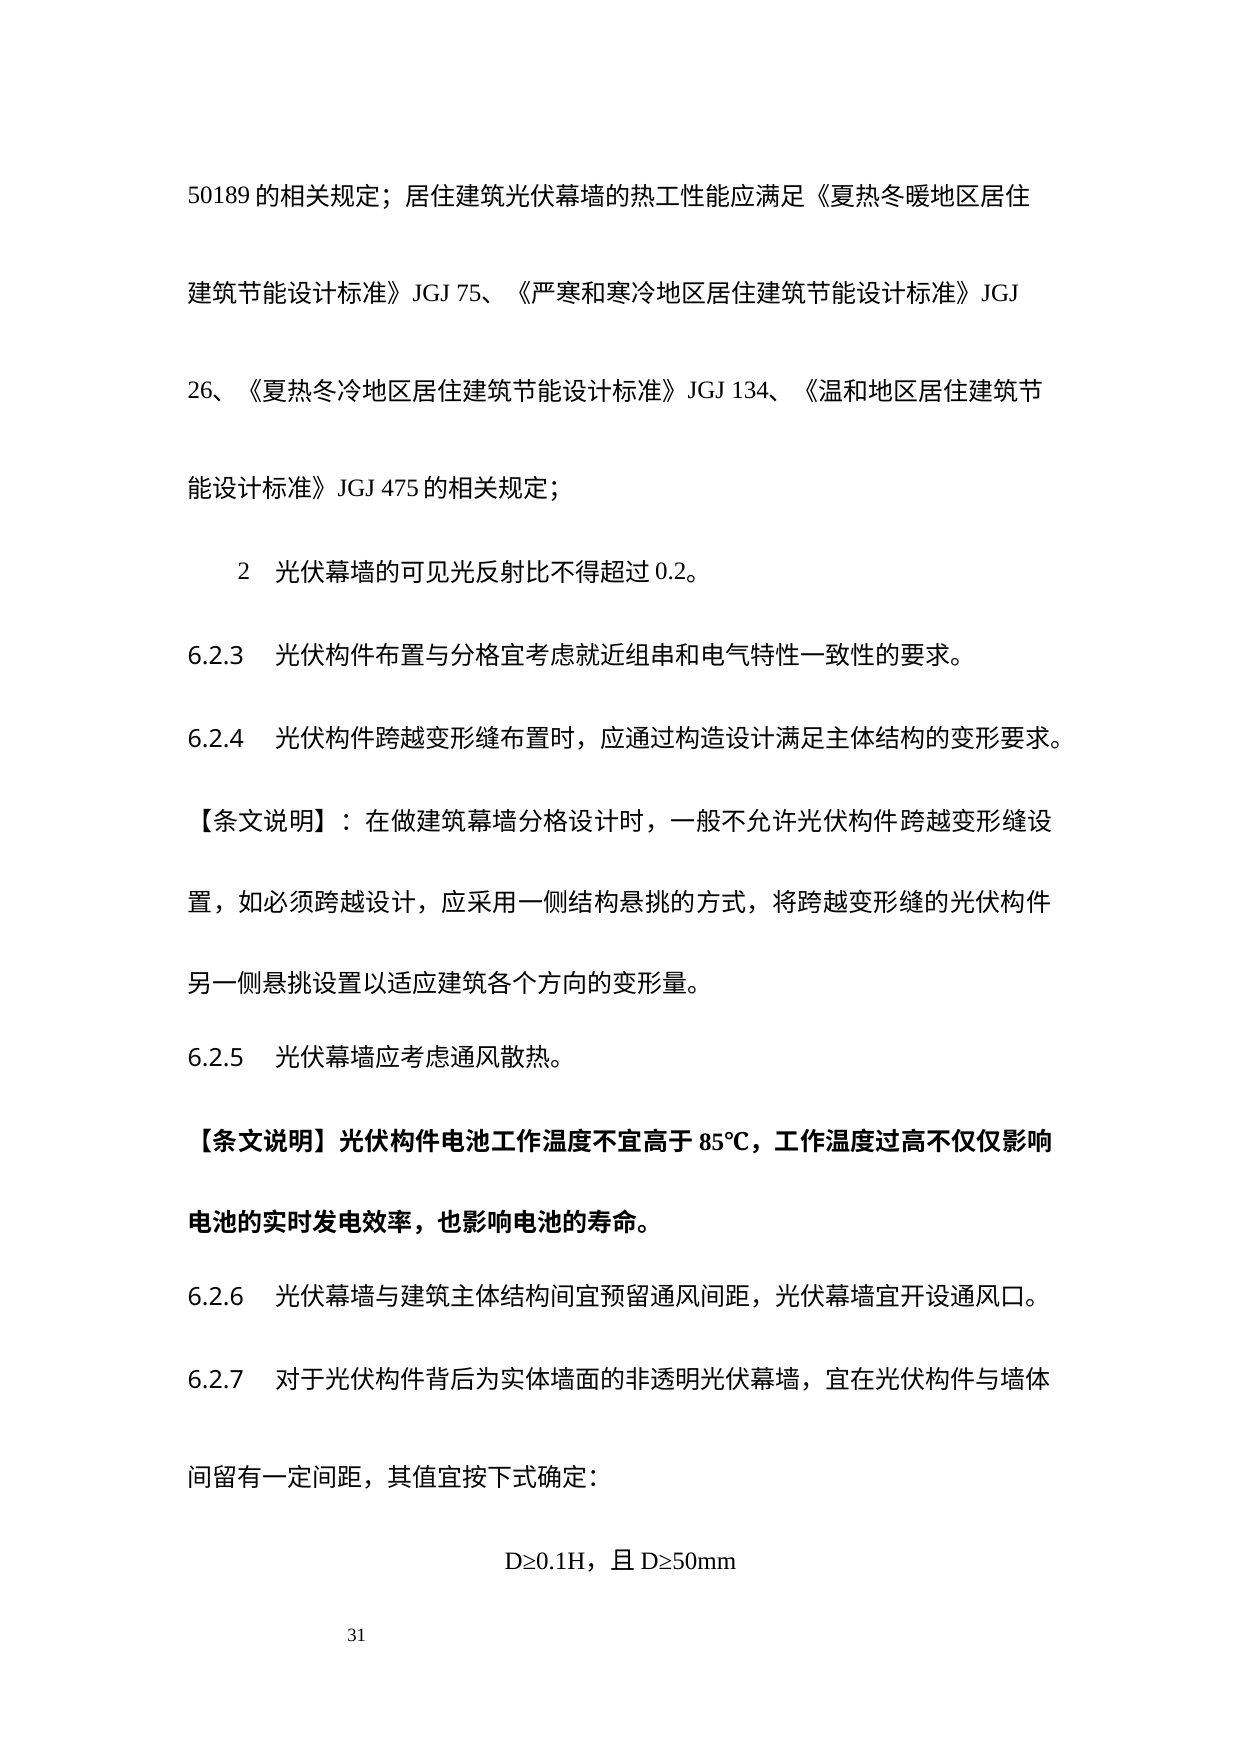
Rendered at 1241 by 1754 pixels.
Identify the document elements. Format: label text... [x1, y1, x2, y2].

subtitle 光伏幕墙应考虑通风散热。 [187, 1023, 1053, 1088]
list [187, 162, 1053, 519]
list 光伏幕墙的可见光反射比不得超过0.2。 [187, 538, 1053, 603]
subtitle 光伏幕墙与建筑主体结构间宜预留通风间距，光伏幕墙宜开设通风口。 [187, 1262, 1053, 1327]
text 【条文说明】：在做建筑幕墙分格设计时，一般不允许光伏构件跨越变形缝设置，如必须跨越设计，应采用一侧结构悬挑的方式，将跨越变形缝的光伏构件另一侧悬挑设置以适应建筑各个方向的变形量。 [187, 787, 1053, 1014]
subtitle 光伏构件跨越变形缝布置时，应通过构造设计满足主体结构的变形要求。 [187, 704, 1053, 769]
text 【条文说明】光伏构件电池工作温度不宜高于85℃，工作温度过高不仅仅影响电池的实时发电效率，也影响电池的寿命。 [187, 1107, 1053, 1253]
text D≥0.1H，且D≥50mm [187, 1526, 1053, 1591]
subtitle 对于光伏构件背后为实体墙面的非透明光伏幕墙，宜在光伏构件与墙体间留有一定间距，其值宜按下式确定： [187, 1345, 1053, 1508]
subtitle 光伏构件布置与分格宜考虑就近组串和电气特性一致性的要求。 [187, 621, 1053, 686]
